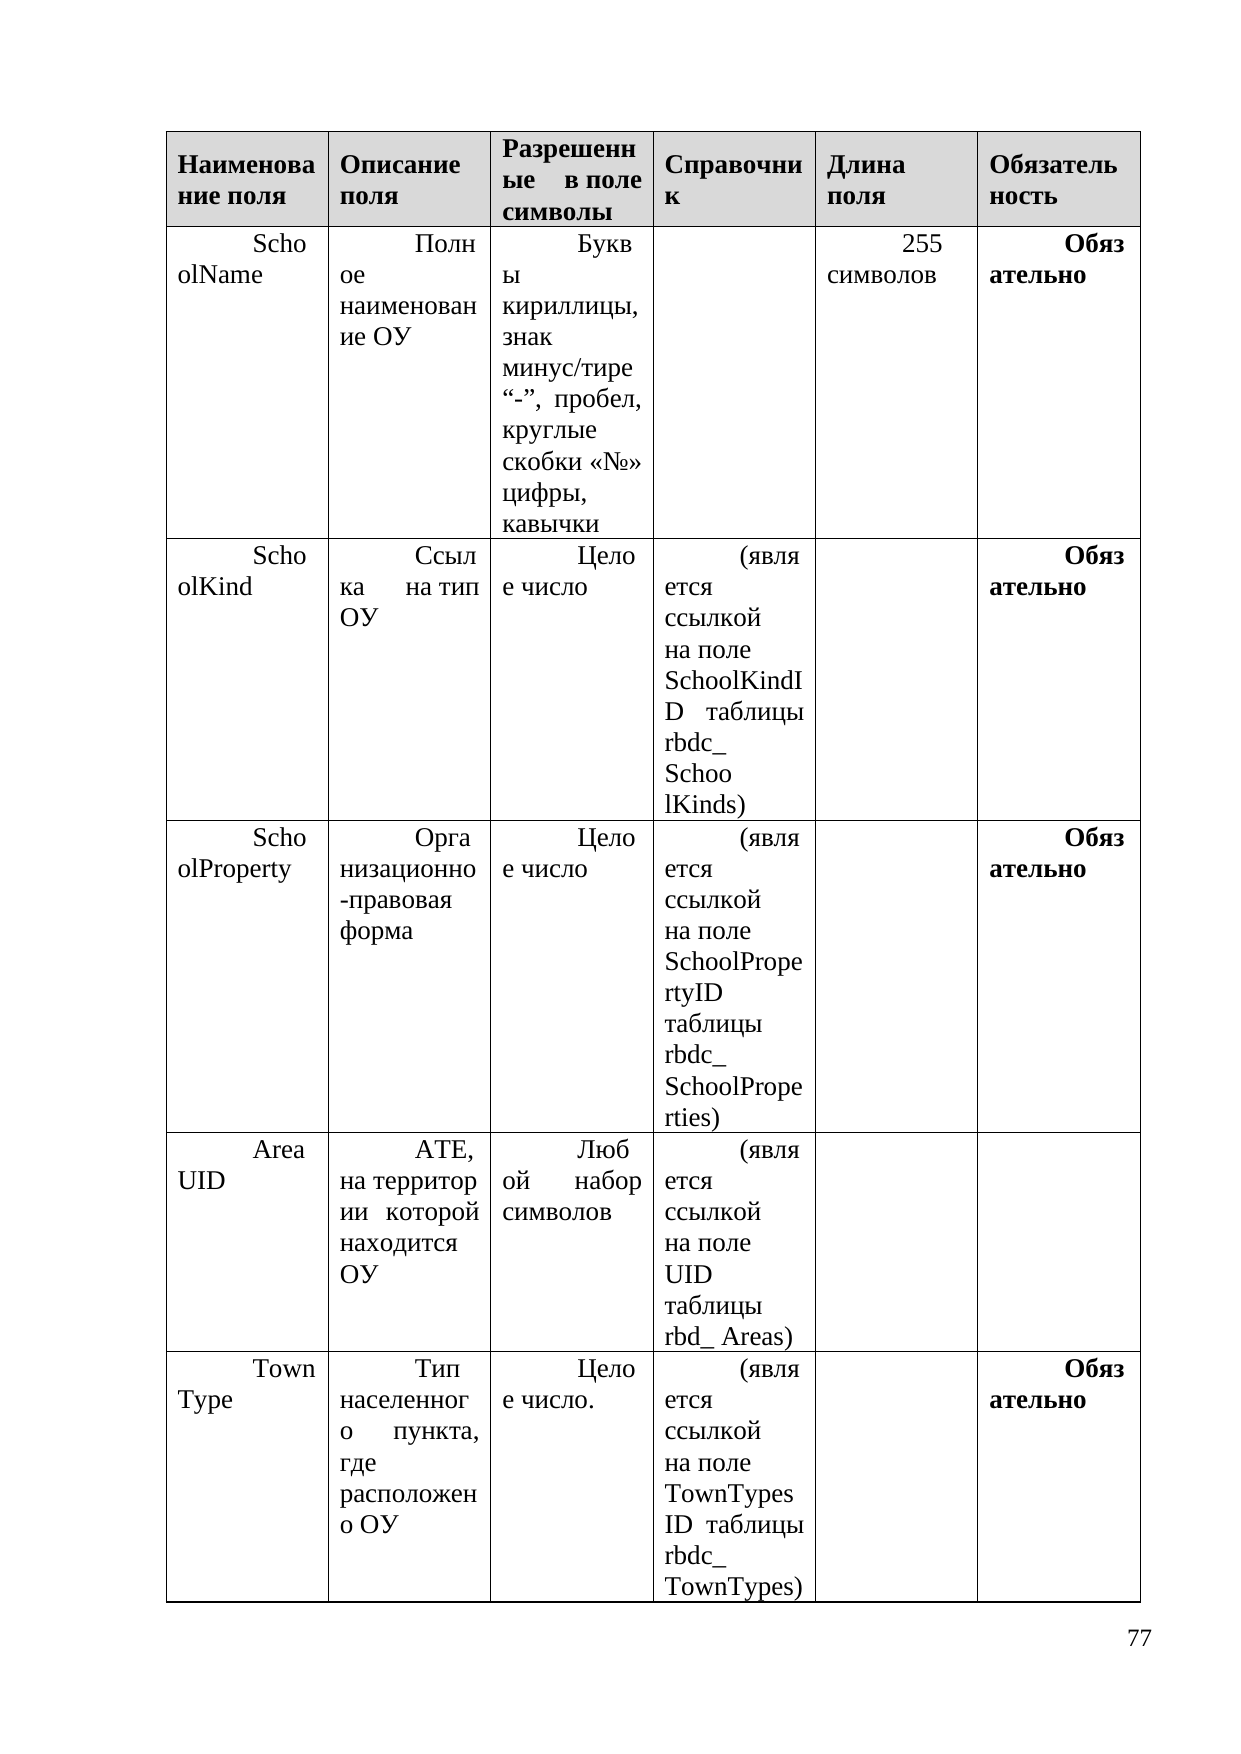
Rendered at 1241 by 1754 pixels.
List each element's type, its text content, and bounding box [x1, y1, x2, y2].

table_cell Тип населенного пункта, где расположено ОУ [329, 1352, 490, 1601]
table_cell Обязательно [978, 821, 1140, 1132]
table_header Справочник [654, 132, 815, 226]
table_cell 255 символов [816, 227, 977, 538]
table_header Разрешенные в поле символы [491, 132, 653, 226]
table_cell Полное наименование ОУ [329, 227, 490, 538]
table_cell [816, 539, 977, 819]
table_cell Обязательно [978, 227, 1140, 538]
table_cell [816, 1352, 977, 1601]
table_cell Любой набор символов [491, 1133, 653, 1351]
table_cell (является ссылкой на поле UID таблицы rbd_ Areas) [654, 1133, 815, 1351]
table_cell [816, 821, 977, 1132]
table_cell Обязательно [978, 539, 1140, 819]
table_cell [654, 227, 815, 538]
table_cell Организационно-правовая форма [329, 821, 490, 1132]
table_header Описание поля [329, 132, 490, 226]
table_header Обязательность [978, 132, 1140, 226]
table_cell Целое число. [491, 1352, 653, 1601]
table_cell [816, 1133, 977, 1351]
table_cell Целое число [491, 539, 653, 819]
table_cell Ссылка на тип ОУ [329, 539, 490, 819]
table_header Длина поля [816, 132, 977, 226]
table_cell Обязательно [978, 1352, 1140, 1601]
table_cell TownType [167, 1352, 328, 1601]
table_cell SchoolProperty [167, 821, 328, 1132]
table_cell AreaUID [167, 1133, 328, 1351]
table_cell (является ссылкой на поле SchoolPropertyID таблицы rbdс_ SchoolProperties) [654, 821, 815, 1132]
table_cell АТЕ, на территории которой находится ОУ [329, 1133, 490, 1351]
table_cell Буквы кириллицы, знак минус/тире “-”, пробел, круглые скобки «№» цифры, кавычки [491, 227, 653, 538]
table_cell SchoolName [167, 227, 328, 538]
table_header Наименование поля [167, 132, 328, 226]
table_cell Целое число [491, 821, 653, 1132]
table_cell SchoolKind [167, 539, 328, 819]
table_cell (является ссылкой на поле SchoolKindID таблицы rbdс_ SchoolKinds) [654, 539, 815, 819]
table_cell (является ссылкой на поле TownTypes ID таблицы rbdc_ TownTypes) [654, 1352, 815, 1601]
table_cell [978, 1133, 1140, 1351]
